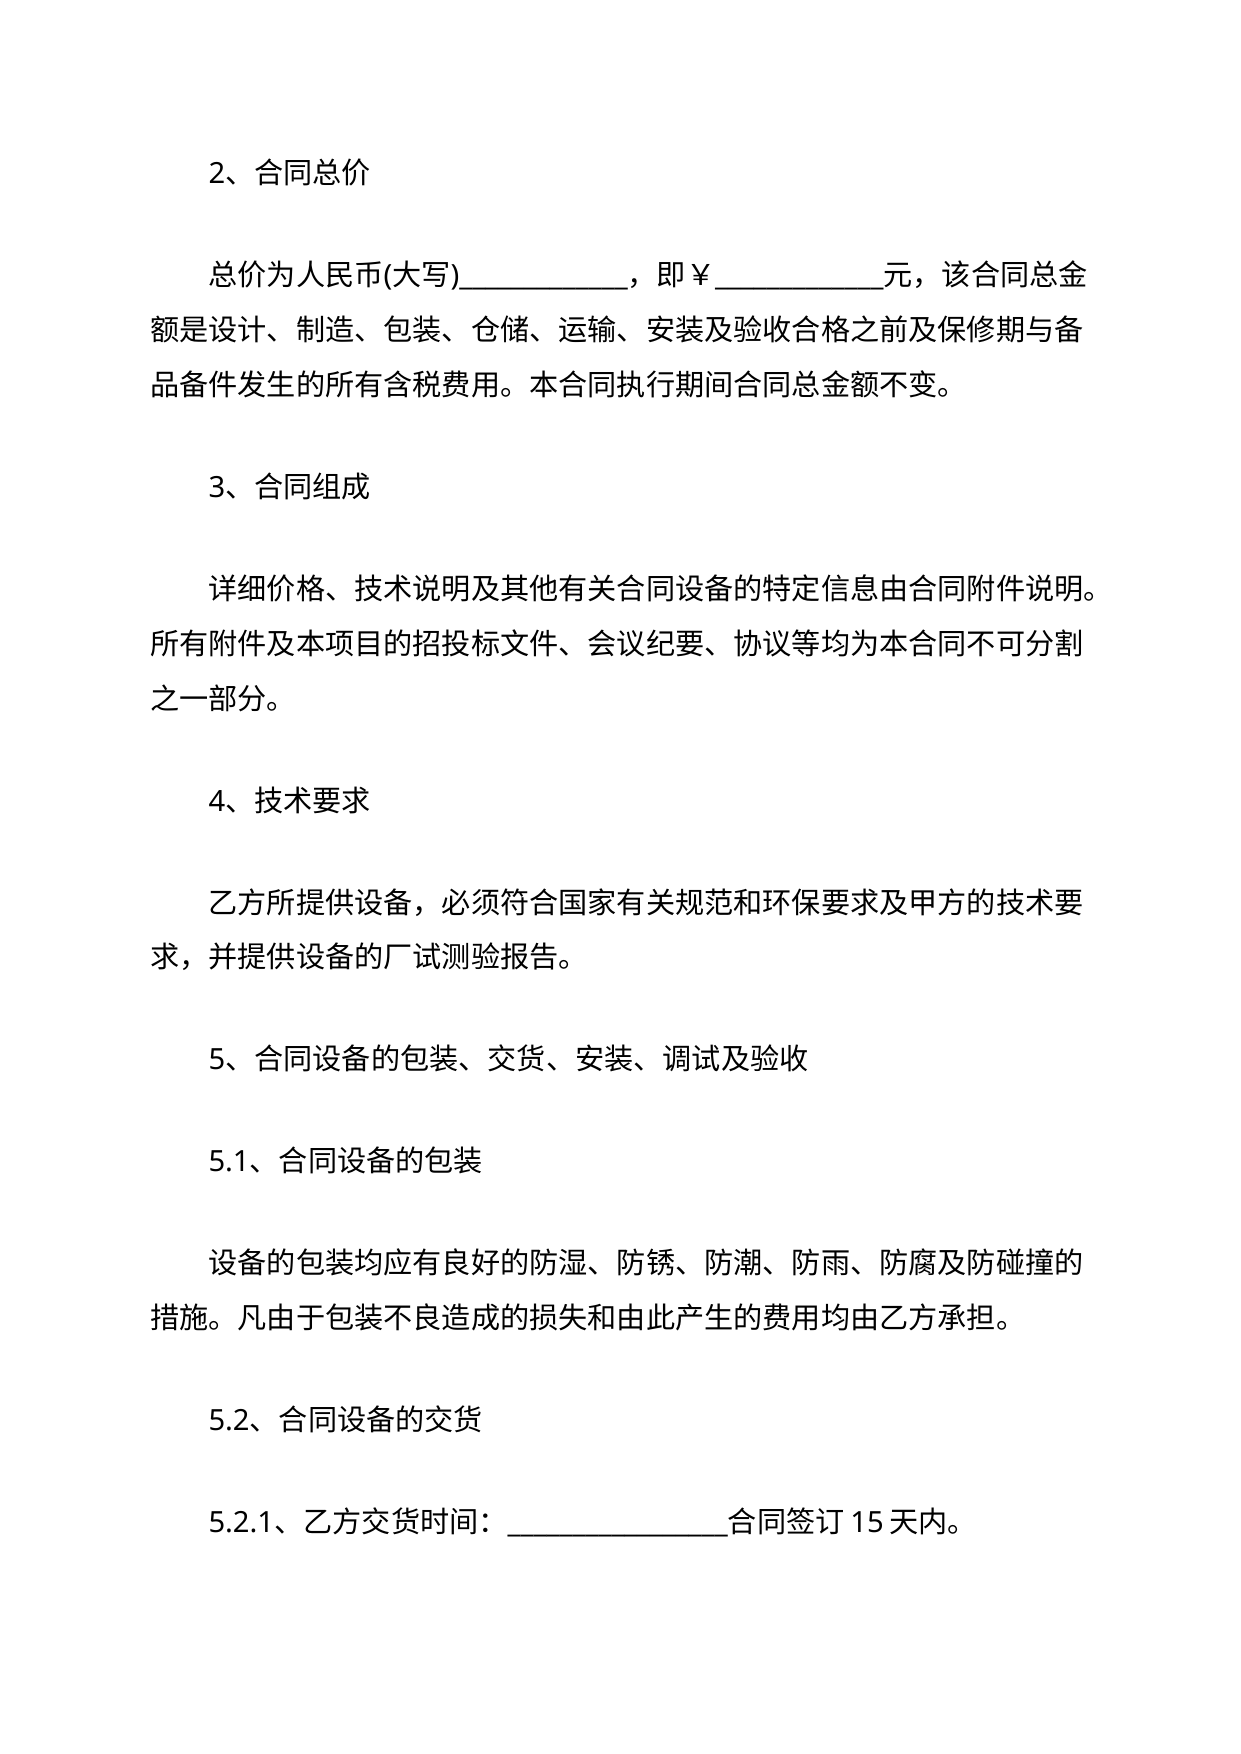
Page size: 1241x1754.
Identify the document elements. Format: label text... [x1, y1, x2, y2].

text 4、技术要求 [150, 777, 1090, 819]
text 5.1、合同设备的包装 [150, 1138, 1090, 1180]
text 5.2、合同设备的交货 [150, 1396, 1090, 1439]
text 5、合同设备的包装、交货、安装、调试及验收 [150, 1036, 1090, 1078]
text 详细价格、技术说明及其他有关合同设备的特定信息由合同附件说明。所有附件及本项目的招投标文件、会议纪要、协议等均为本合同不可分割之一部分。 [150, 566, 1090, 718]
text 5.2.1、乙方交货时间：_________________合同签订15天内。 [150, 1498, 1090, 1541]
text 乙方所提供设备，必须符合国家有关规范和环保要求及甲方的技术要求，并提供设备的厂试测验报告。 [150, 879, 1090, 976]
text 设备的包装均应有良好的防湿、防锈、防潮、防雨、防腐及防碰撞的措施。凡由于包装不良造成的损失和由此产生的费用均由乙方承担。 [150, 1240, 1090, 1337]
text 3、合同组成 [150, 464, 1090, 506]
text 总价为人民币(大写)_____________，即￥_____________元，该合同总金额是设计、制造、包装、仓储、运输、安装及验收合格之前及保修期与备品备件发生的所有含税费用。本合同执行期间合同总金额不变。 [150, 252, 1090, 404]
text 2、合同总价 [150, 150, 1090, 192]
